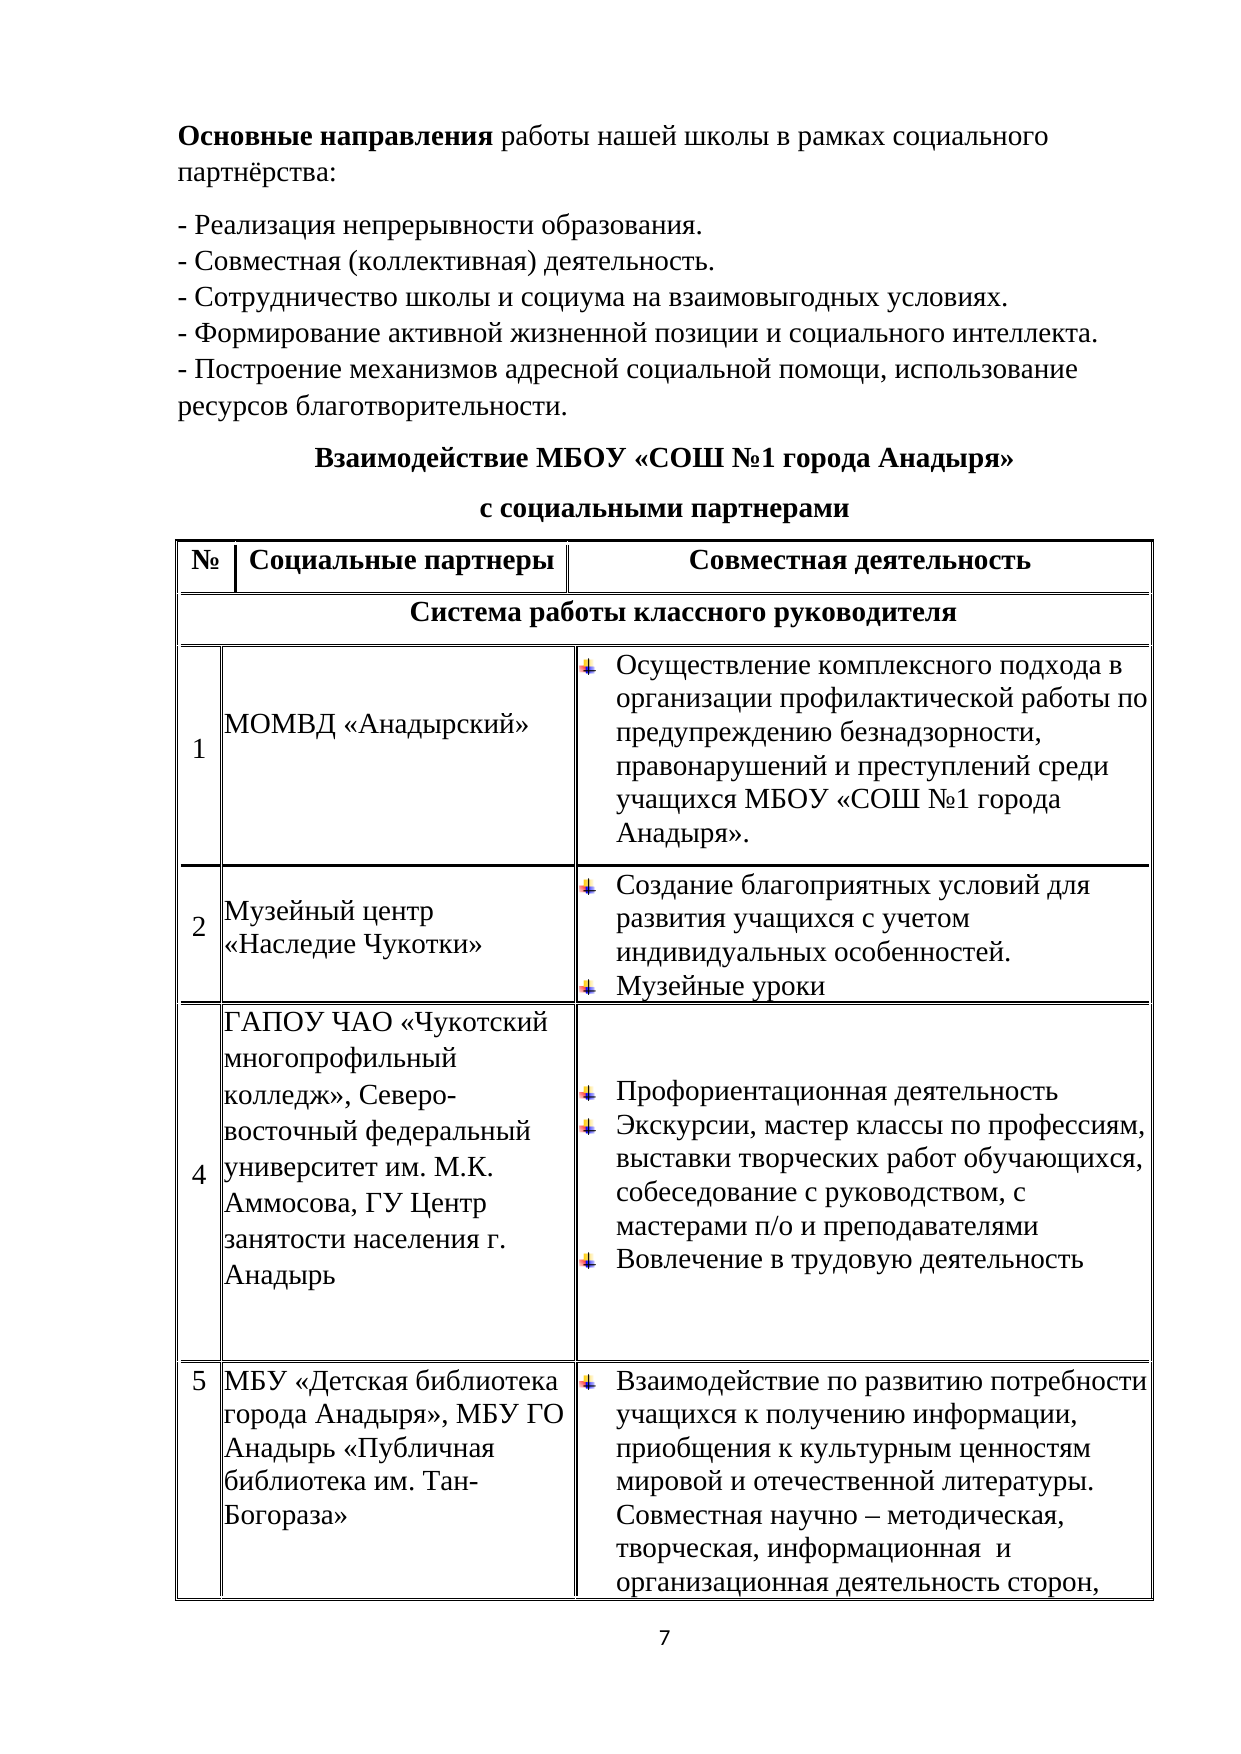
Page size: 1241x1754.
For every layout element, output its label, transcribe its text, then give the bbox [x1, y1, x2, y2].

picture [579, 978, 596, 995]
table_header Социальные партнеры [235, 542, 568, 591]
text с социальными партнерами [177, 490, 1152, 523]
text Основные направления работы нашей школы в рамках социального партнёрства: [177, 118, 1152, 188]
picture [579, 1117, 596, 1135]
text - Реализация непрерывности образования. - Совместная (коллективная) деятельность. - Сотрудничество школы и социума на взаимовыгодных условиях. - Формирование активной жизненной позиции и социального интеллекта. - Построение механизмов адресной социальной помощи, использование ресурсов благотворительности. [177, 207, 1152, 421]
table_cell Осуществление комплексного подхода в организации профилактической работы по предупреждению безнадзорности, правонарушений и преступлений среди учащихся МБОУ «СОШ №1 города Анадыря». [576, 644, 1152, 864]
picture [579, 657, 596, 675]
table_cell Создание благоприятных условий для развития учащихся с учетом индивидуальных особенностей. Музейные уроки [578, 864, 1151, 1001]
picture [579, 1373, 596, 1390]
picture [579, 1084, 596, 1101]
table_cell Музейный центр «Наследие Чукотки» [223, 867, 574, 1001]
table_header № [178, 542, 235, 591]
text Взаимодействие МБОУ «СОШ №1 города Анадыря» [177, 441, 1152, 474]
picture [579, 1251, 596, 1269]
table_cell 2 [178, 864, 220, 1001]
table_cell МОМВД «Анадырский» [223, 647, 574, 864]
table_cell 1 [176, 644, 221, 864]
table_header Совместная деятельность [568, 542, 1151, 591]
table_cell ГАПОУ ЧАО «Чукотский многопрофильный колледж», Северо-восточный федеральный университет им. М.К. Аммосова, ГУ Центр занятости населения г. Анадырь [223, 1005, 574, 1359]
table_cell Система работы классного руководителя [178, 591, 1151, 644]
table_cell 4 [178, 1001, 220, 1359]
table_cell Профориентационная деятельность Экскурсии, мастер классы по профессиям, выставки творческих работ обучающихся, собеседование с руководством, с мастерами п/о и преподавателями Вовлечение в трудовую деятельность [578, 1001, 1151, 1359]
picture [579, 877, 596, 895]
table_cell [576, 1360, 1151, 1597]
table_cell 5 [178, 1360, 221, 1597]
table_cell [221, 1360, 576, 1597]
